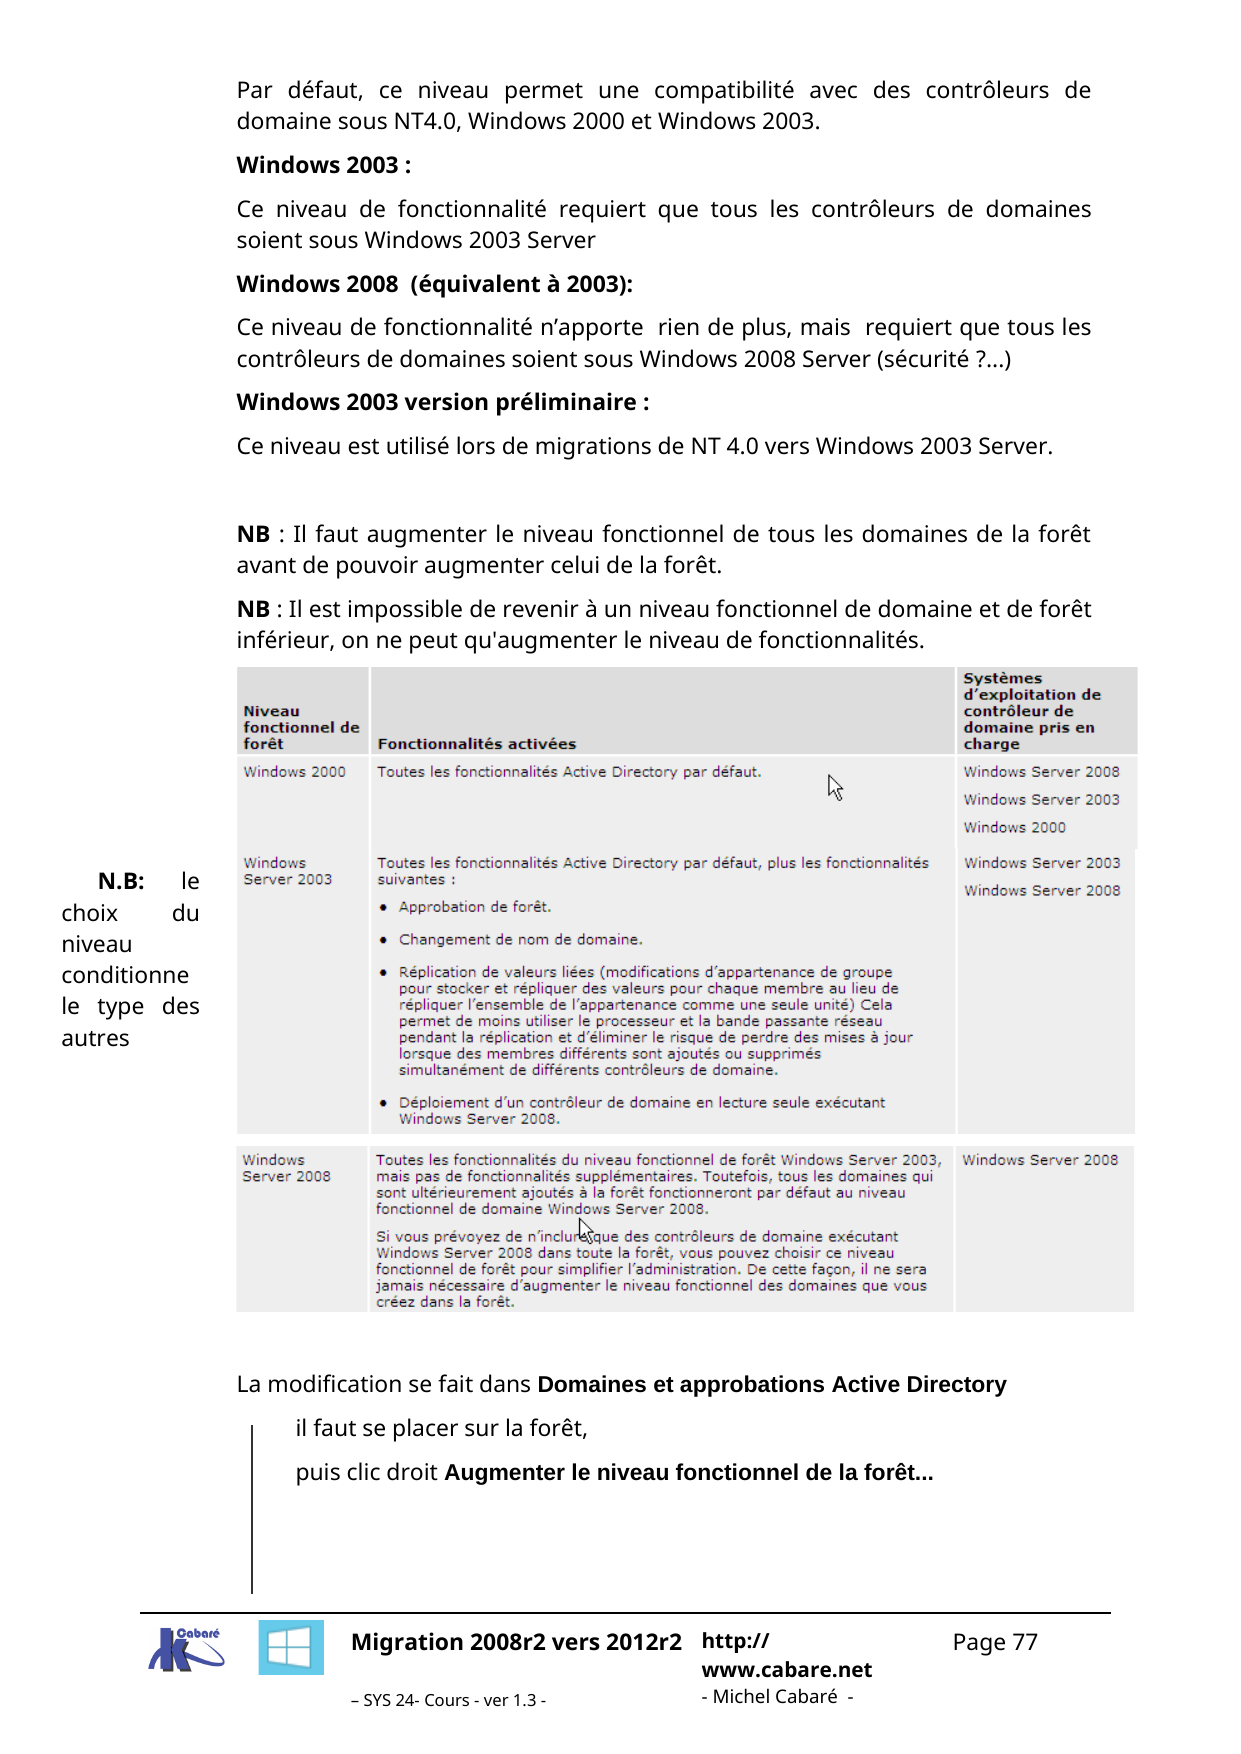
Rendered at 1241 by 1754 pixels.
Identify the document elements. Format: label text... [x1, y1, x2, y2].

text Ce niveau de fonctionnalité n’apporte rien de plus, mais requiert que tous les contrôleurs de domaines soient sous Windows 2008 Server (sécurité ?...) [236, 311, 1092, 374]
picture [236, 1146, 1135, 1312]
picture [147, 1626, 225, 1673]
text Ce niveau est utilisé lors de migrations de NT 4.0 vers Windows 2003 Server. [236, 430, 1092, 461]
text il faut se placer sur la forêt, [295, 1412, 1092, 1443]
text Windows 2003 version préliminaire : [236, 386, 1092, 418]
picture [258, 1620, 324, 1675]
text puis clic droit Augmenter le niveau fonctionnel de la forêt... [295, 1456, 1092, 1487]
text Windows 2003 : [236, 149, 1092, 180]
text NB : Il est impossible de revenir à un niveau fonctionnel de domaine et de forêt inférieur, on ne peut qu'augmenter le niveau de fonctionnalités. [236, 593, 1092, 655]
text Windows 2008 (équivalent à 2003): [236, 268, 1092, 299]
picture [236, 667, 1139, 1134]
text Par défaut, ce niveau permet une compatibilité avec des contrôleurs de domaine sous NT4.0, Windows 2000 et Windows 2003. [236, 74, 1092, 136]
text La modification se fait dans Domaines et approbations Active Directory [236, 1368, 1092, 1399]
text NB : Il faut augmenter le niveau fonctionnel de tous les domaines de la forêt avant de pouvoir augmenter celui de la forêt. [236, 518, 1092, 580]
text Ce niveau de fonctionnalité requiert que tous les contrôleurs de domaines soient sous Windows 2003 Server [236, 193, 1092, 255]
